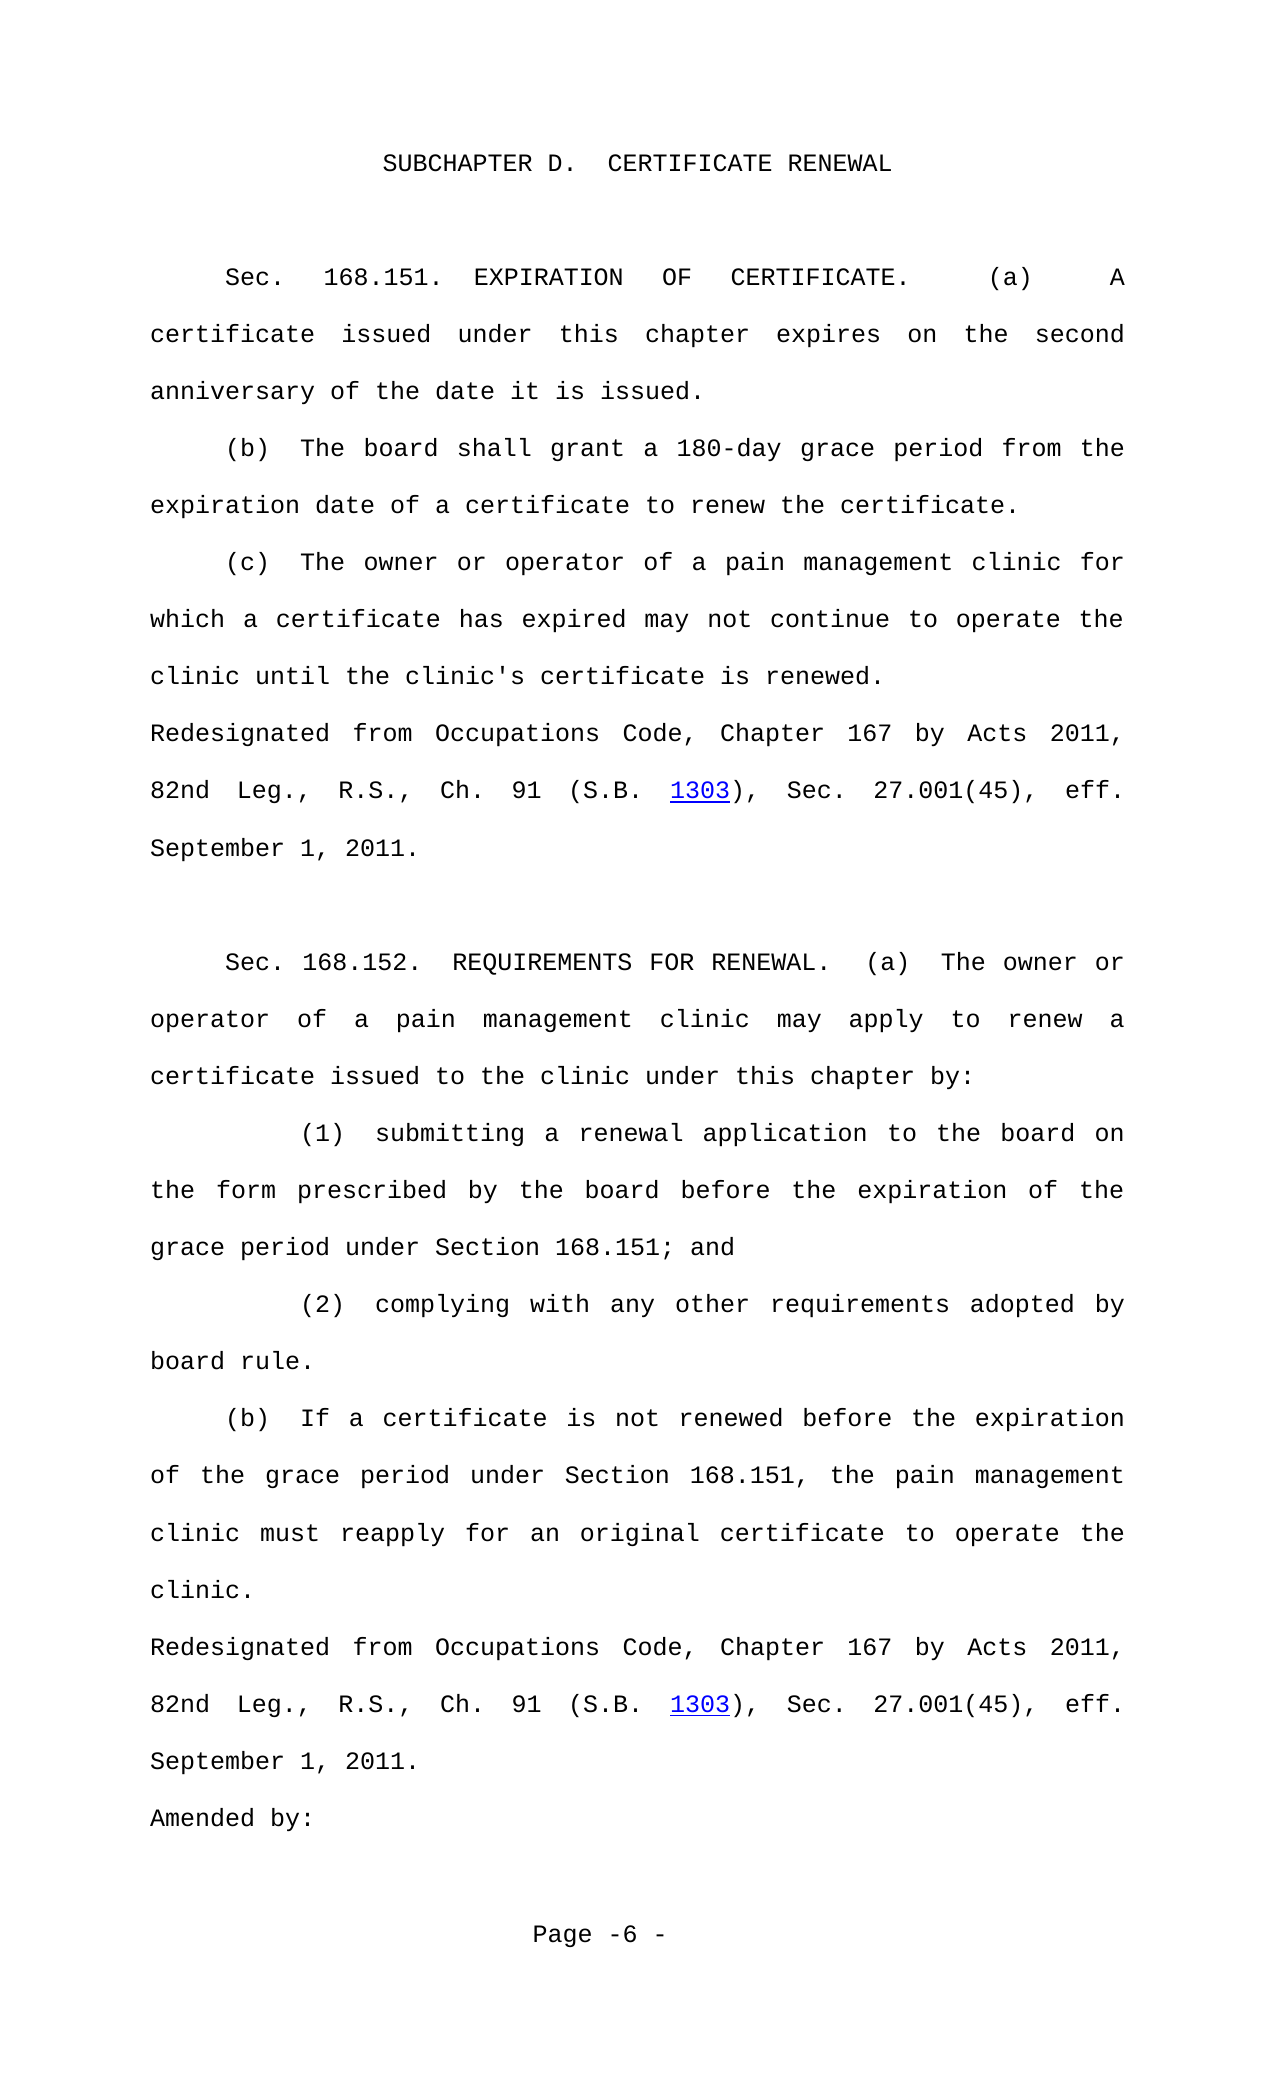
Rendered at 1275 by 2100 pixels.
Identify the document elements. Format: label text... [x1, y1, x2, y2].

text (c) The owner or operator of a pain management clinic for which a certificate has expired may not continue to operate the clinic until the clinic's certificate is renewed. [150, 549, 1125, 692]
text (b) If a certificate is not renewed before the expiration of the grace period under Section 168.151, the pain management clinic must reapply for an original certificate to operate the clinic. [150, 1406, 1125, 1606]
text Sec. 168.151. EXPIRATION OF CERTIFICATE. (a) A certificate issued under this chapter expires on the second anniversary of the date it is issued. [150, 264, 1125, 407]
text Sec. 168.152. REQUIREMENTS FOR RENEWAL. (a) The owner or operator of a pain management clinic may apply to renew a certificate issued to the clinic under this chapter by: [150, 949, 1125, 1092]
text Redesignated from Occupations Code, Chapter 167 by Acts 2011, 82nd Leg., R.S., Ch. 91 (S.B. 1303), Sec. 27.001(45), eff. September 1, 2011. [150, 1634, 1125, 1777]
text (b) The board shall grant a 180-day grace period from the expiration date of a certificate to renew the certificate. [150, 435, 1125, 521]
text Redesignated from Occupations Code, Chapter 167 by Acts 2011, 82nd Leg., R.S., Ch. 91 (S.B. 1303), Sec. 27.001(45), eff. September 1, 2011. [150, 721, 1125, 863]
text (2) complying with any other requirements adopted by board rule. [150, 1292, 1125, 1377]
text SUBCHAPTER D. CERTIFICATE RENEWAL [150, 150, 1125, 178]
text Amended by: [150, 1805, 1125, 1834]
text (1) submitting a renewal application to the board on the form prescribed by the board before the expiration of the grace period under Section 168.151; and [150, 1120, 1125, 1263]
